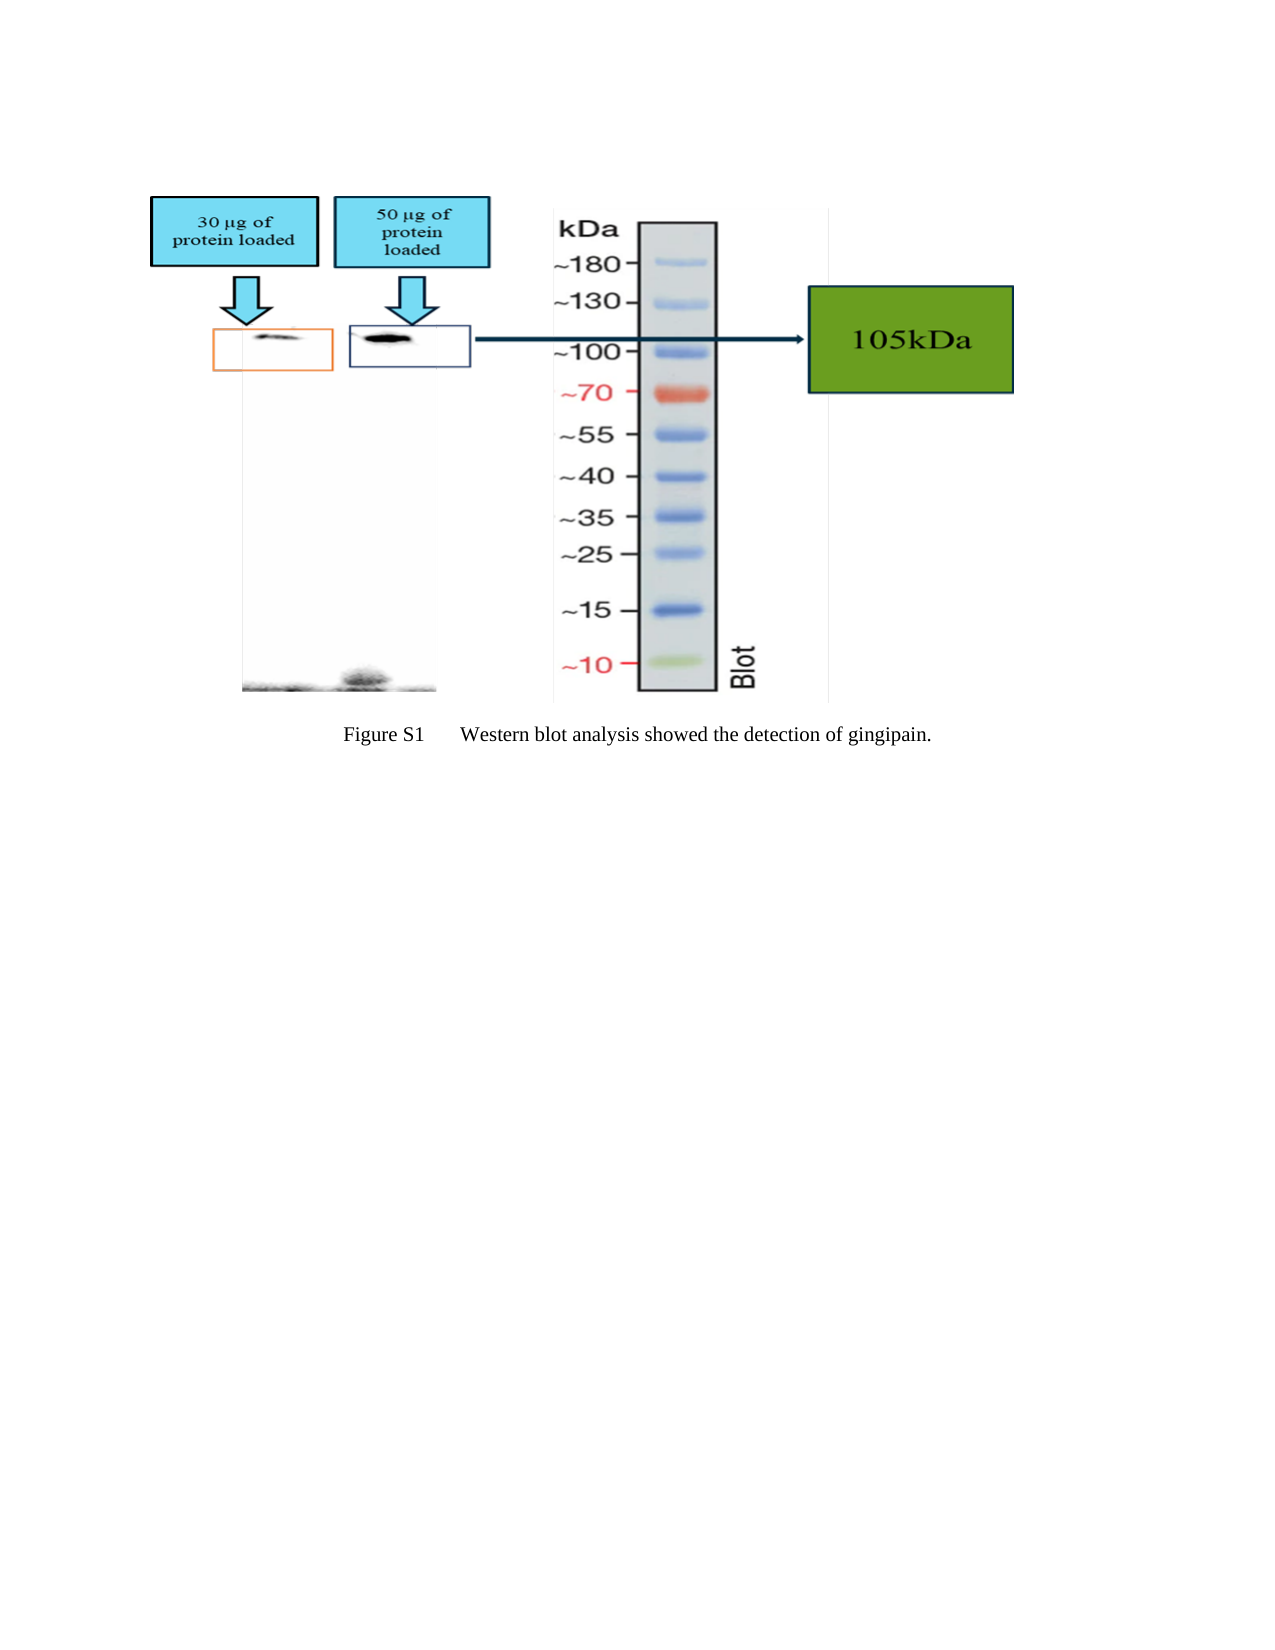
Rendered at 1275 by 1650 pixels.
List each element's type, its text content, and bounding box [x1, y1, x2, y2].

text Figure S1 Western blot analysis showed the detection of gingipain. [225, 722, 1050, 746]
picture [150, 196, 1014, 703]
